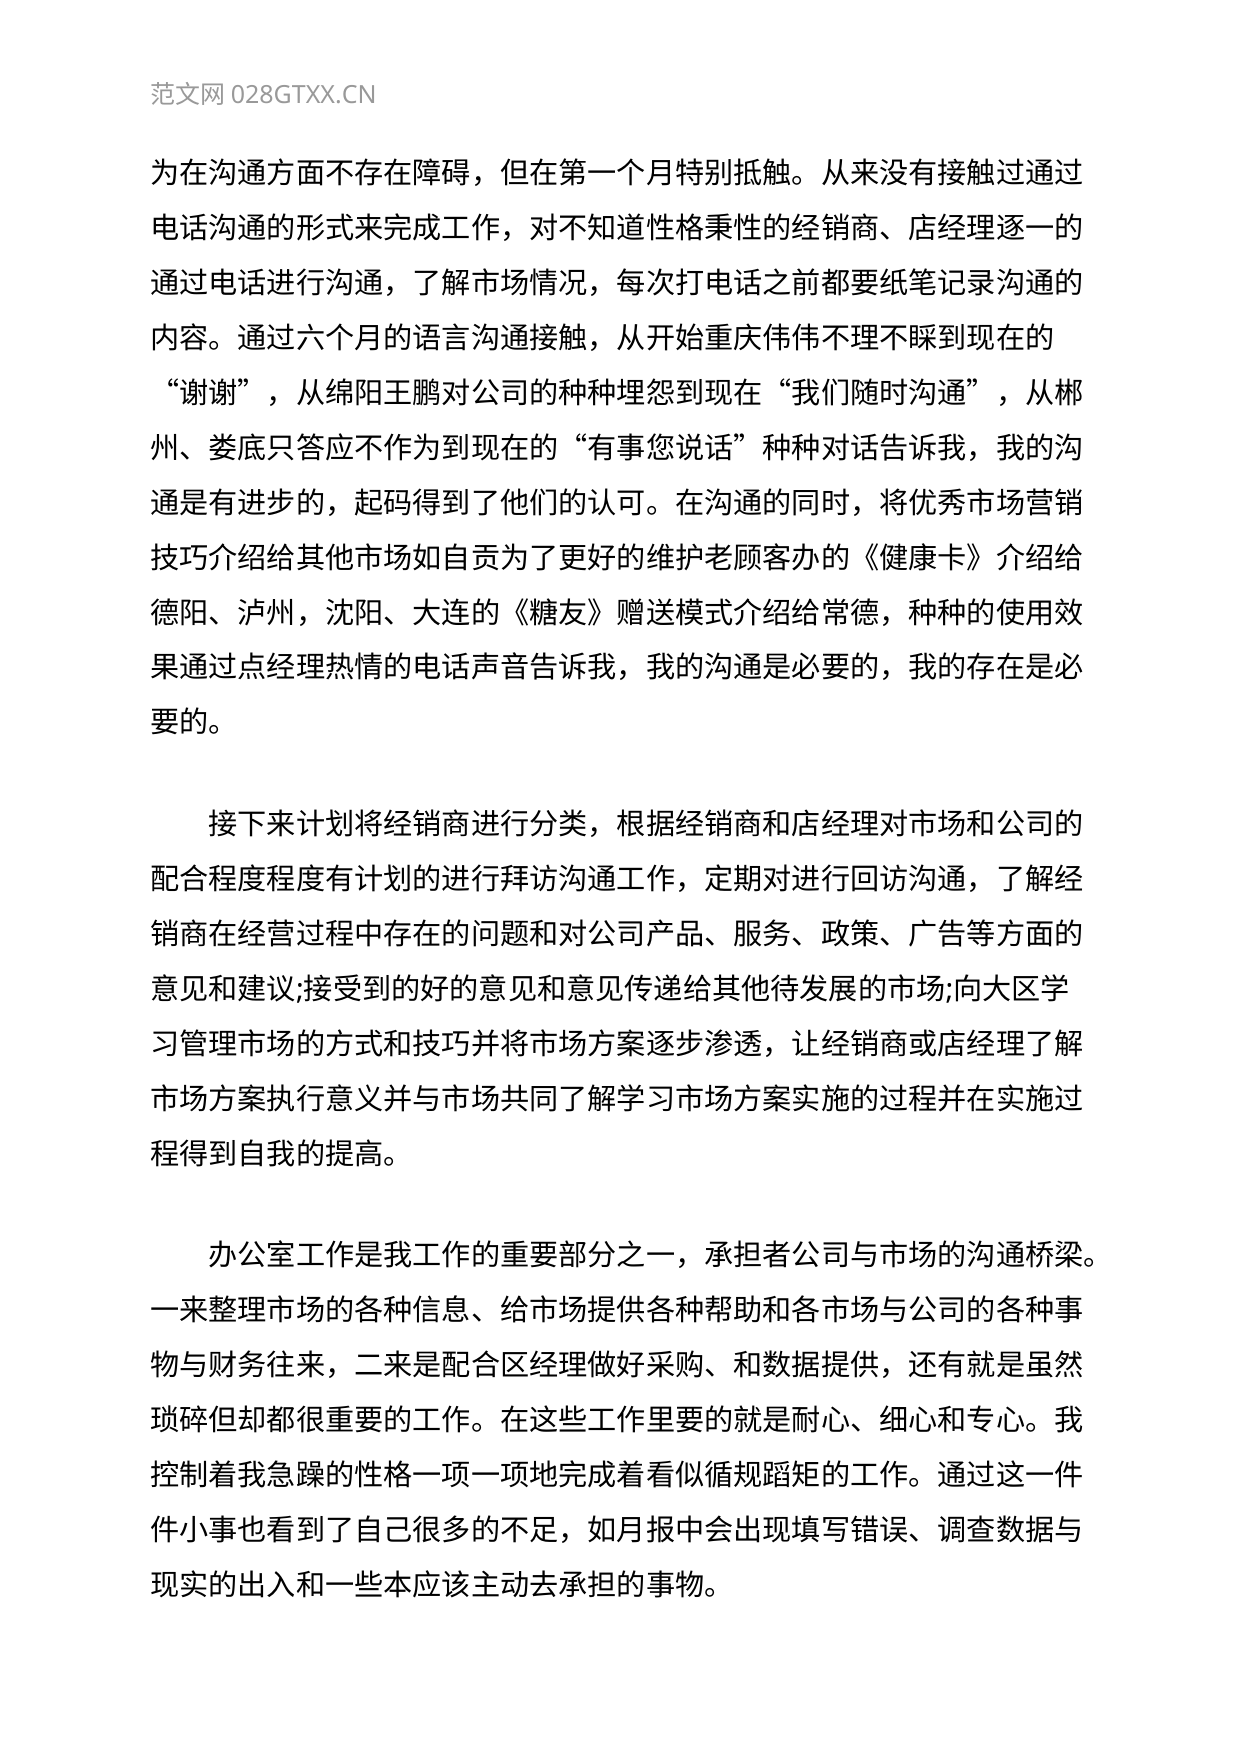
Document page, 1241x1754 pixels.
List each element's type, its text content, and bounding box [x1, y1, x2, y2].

text 接下来计划将经销商进行分类，根据经销商和店经理对市场和公司的配合程度程度有计划的进行拜访沟通工作，定期对进行回访沟通，了解经销商在经营过程中存在的问题和对公司产品、服务、政策、广告等方面的意见和建议;接受到的好的意见和意见传递给其他待发展的市场;向大区学习管理市场的方式和技巧并将市场方案逐步渗透，让经销商或店经理了解市场方案执行意义并与市场共同了解学习市场方案实施的过程并在实施过程得到自我的提高。 [150, 801, 1090, 1172]
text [150, 150, 1090, 741]
text 办公室工作是我工作的重要部分之一，承担者公司与市场的沟通桥梁。一来整理市场的各种信息、给市场提供各种帮助和各市场与公司的各种事物与财务往来，二来是配合区经理做好采购、和数据提供，还有就是虽然琐碎但却都很重要的工作。在这些工作里要的就是耐心、细心和专心。我控制着我急躁的性格一项一项地完成着看似循规蹈矩的工作。通过这一件件小事也看到了自己很多的不足，如月报中会出现填写错误、调查数据与现实的出入和一些本应该主动去承担的事物。 [150, 1232, 1090, 1604]
